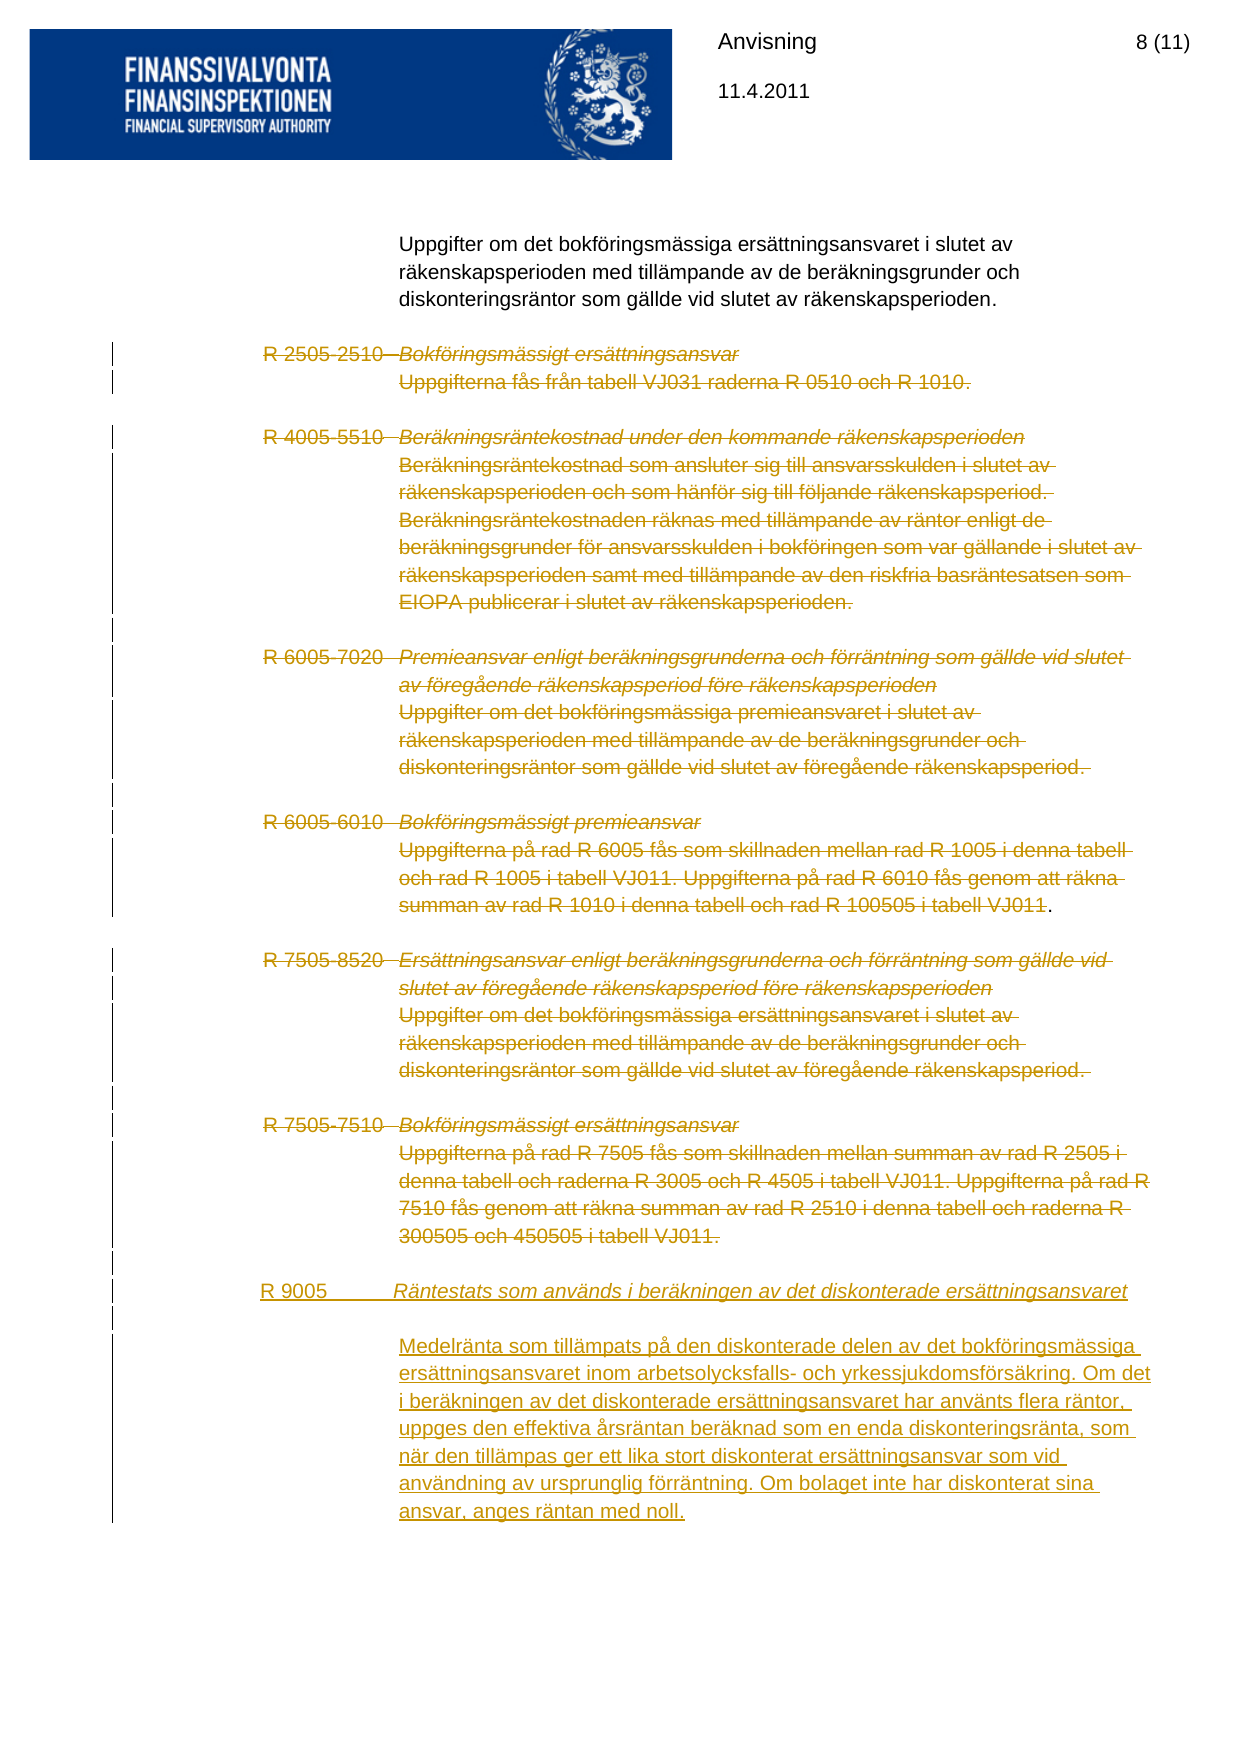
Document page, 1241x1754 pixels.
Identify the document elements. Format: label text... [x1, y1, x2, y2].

picture [29, 29, 673, 160]
text Uppgifter om det bokföringsmässiga ersättningsansvaret i slutet av räkenskapsperioden med tillämpande av de beräkningsgrunder och diskonteringsräntor som gällde vid slutet av räkenskapsperioden. [399, 232, 1152, 311]
text . [399, 838, 1152, 917]
